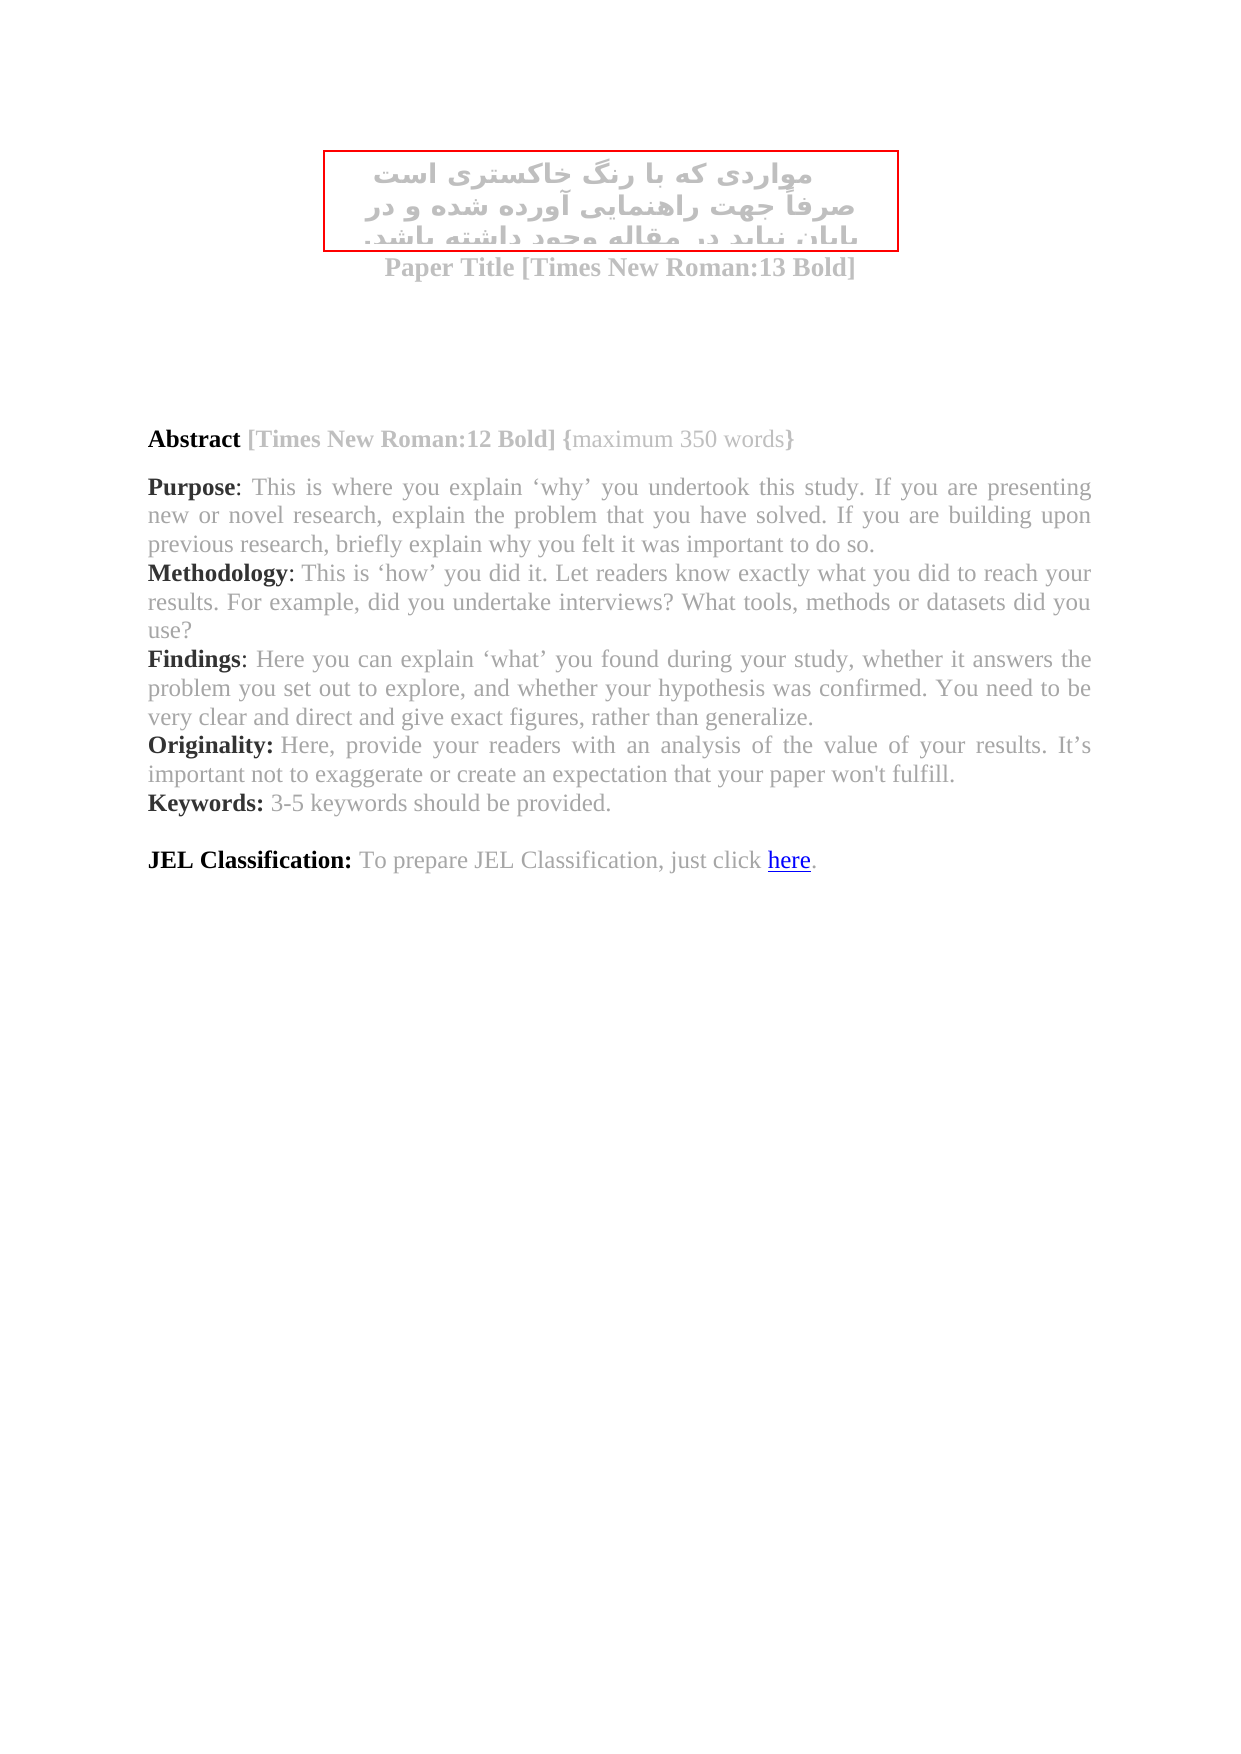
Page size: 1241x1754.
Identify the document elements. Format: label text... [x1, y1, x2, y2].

text Purpose: This is where you explain ‘why’ you undertook this study. If you are presenting new or novel research, explain the problem that you have solved. If you are building upon previous research, briefly explain why you felt it was important to do so. [148, 472, 1092, 558]
text Keywords: 3-5 keywords should be provided. [148, 788, 1092, 817]
text Methodology: This is ‘how’ you did it. Let readers know exactly what you did to reach your results. For example, did you undertake interviews? What tools, methods or datasets did you use? [148, 558, 1092, 644]
text JEL Classification: To prepare JEL Classification, just click here. [148, 846, 1092, 874]
text Findings: Here you can explain ‘what’ you found during your study, whether it answers the problem you set out to explore, and whether your hypothesis was confirmed. You need to be very clear and direct and give exact figures, rather than generalize. [148, 644, 1092, 731]
text Paper Title [Times New Roman:13 Bold] [148, 252, 1092, 283]
text Abstract [Times New Roman:12 Bold] {maximum 350 words} [148, 424, 572, 453]
text Abstract [Times New Roman:12 Bold] {maximum 350 words} [784, 424, 1092, 453]
text Originality: Here, provide your readers with an analysis of the value of your results. It’s important not to exaggerate or create an expectation that your paper won't fulfill. [148, 731, 1092, 788]
